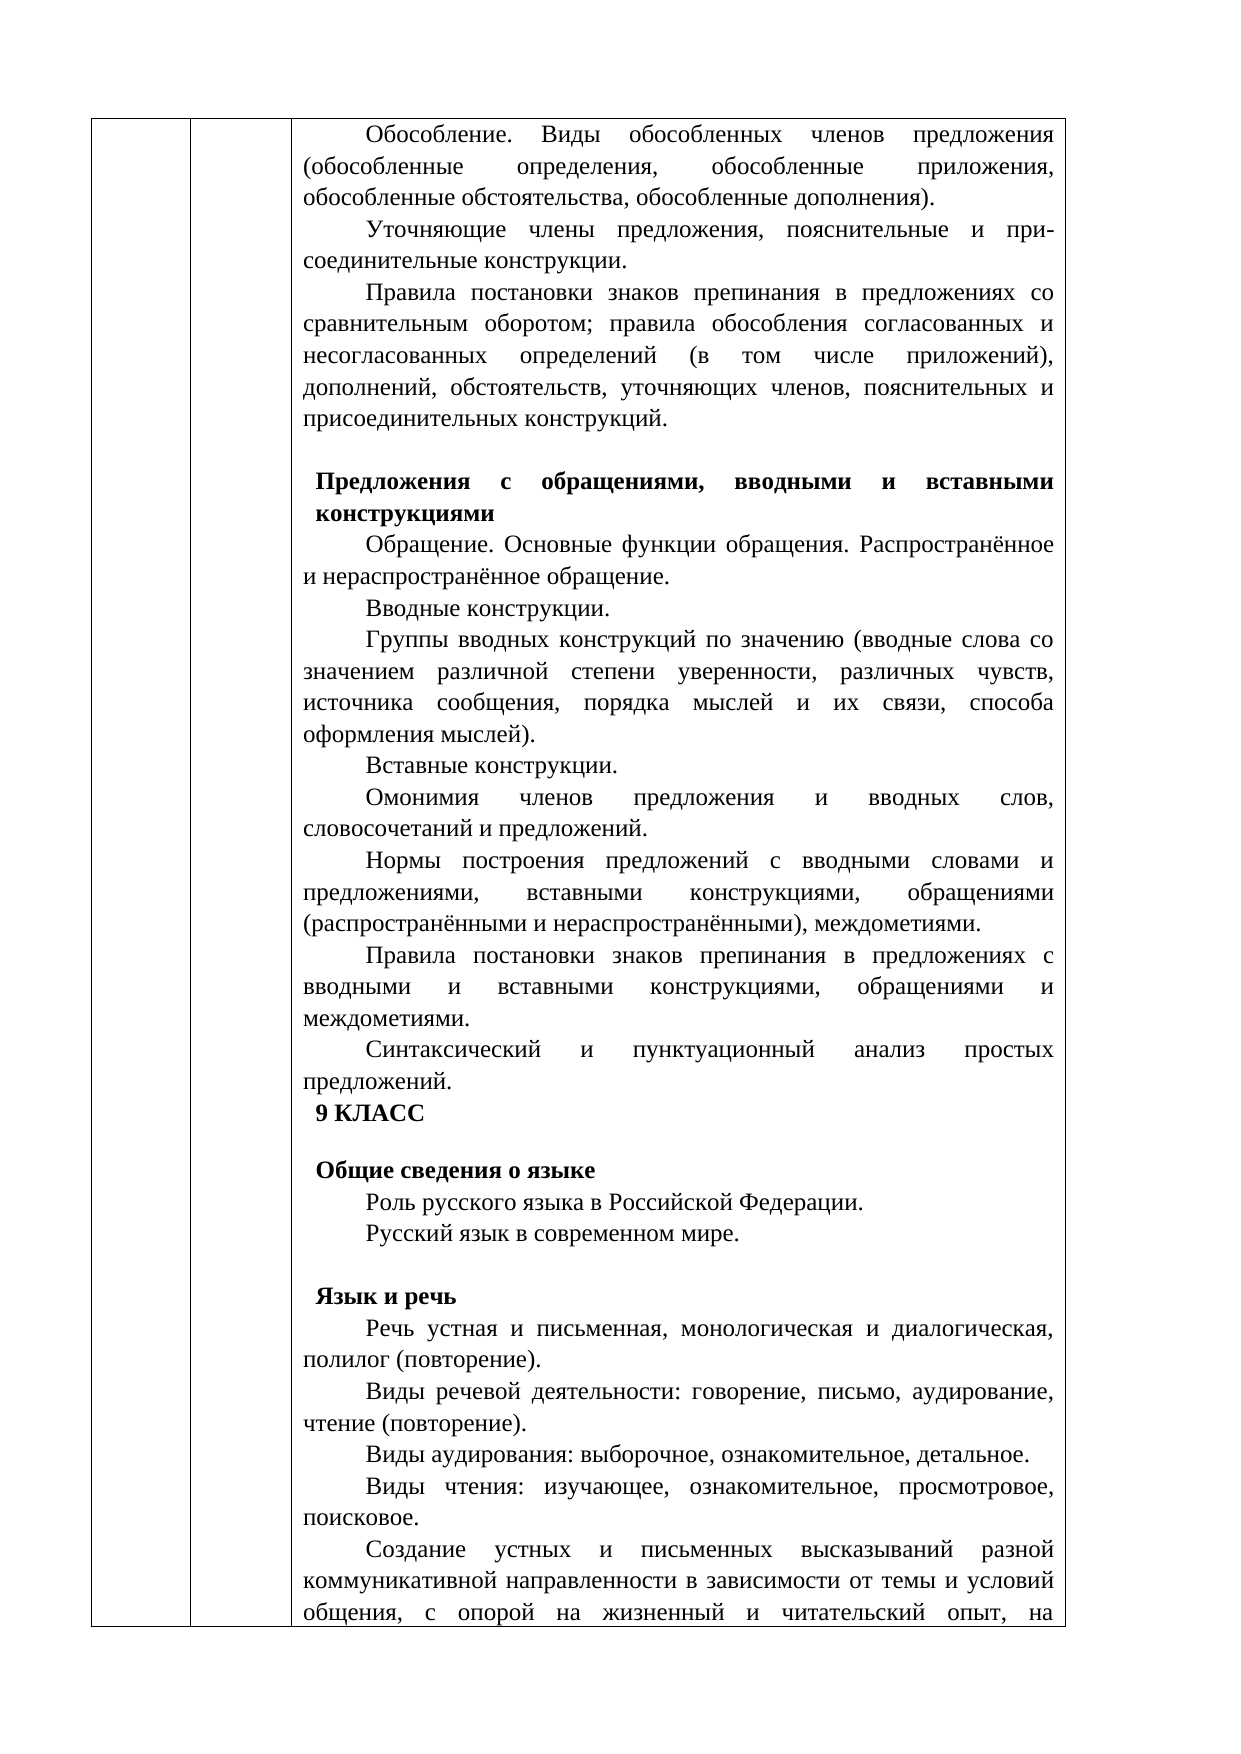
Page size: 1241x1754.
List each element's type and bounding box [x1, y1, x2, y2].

table_cell [292, 119, 1065, 1626]
table_cell [191, 119, 291, 1626]
table_cell [92, 119, 190, 1626]
